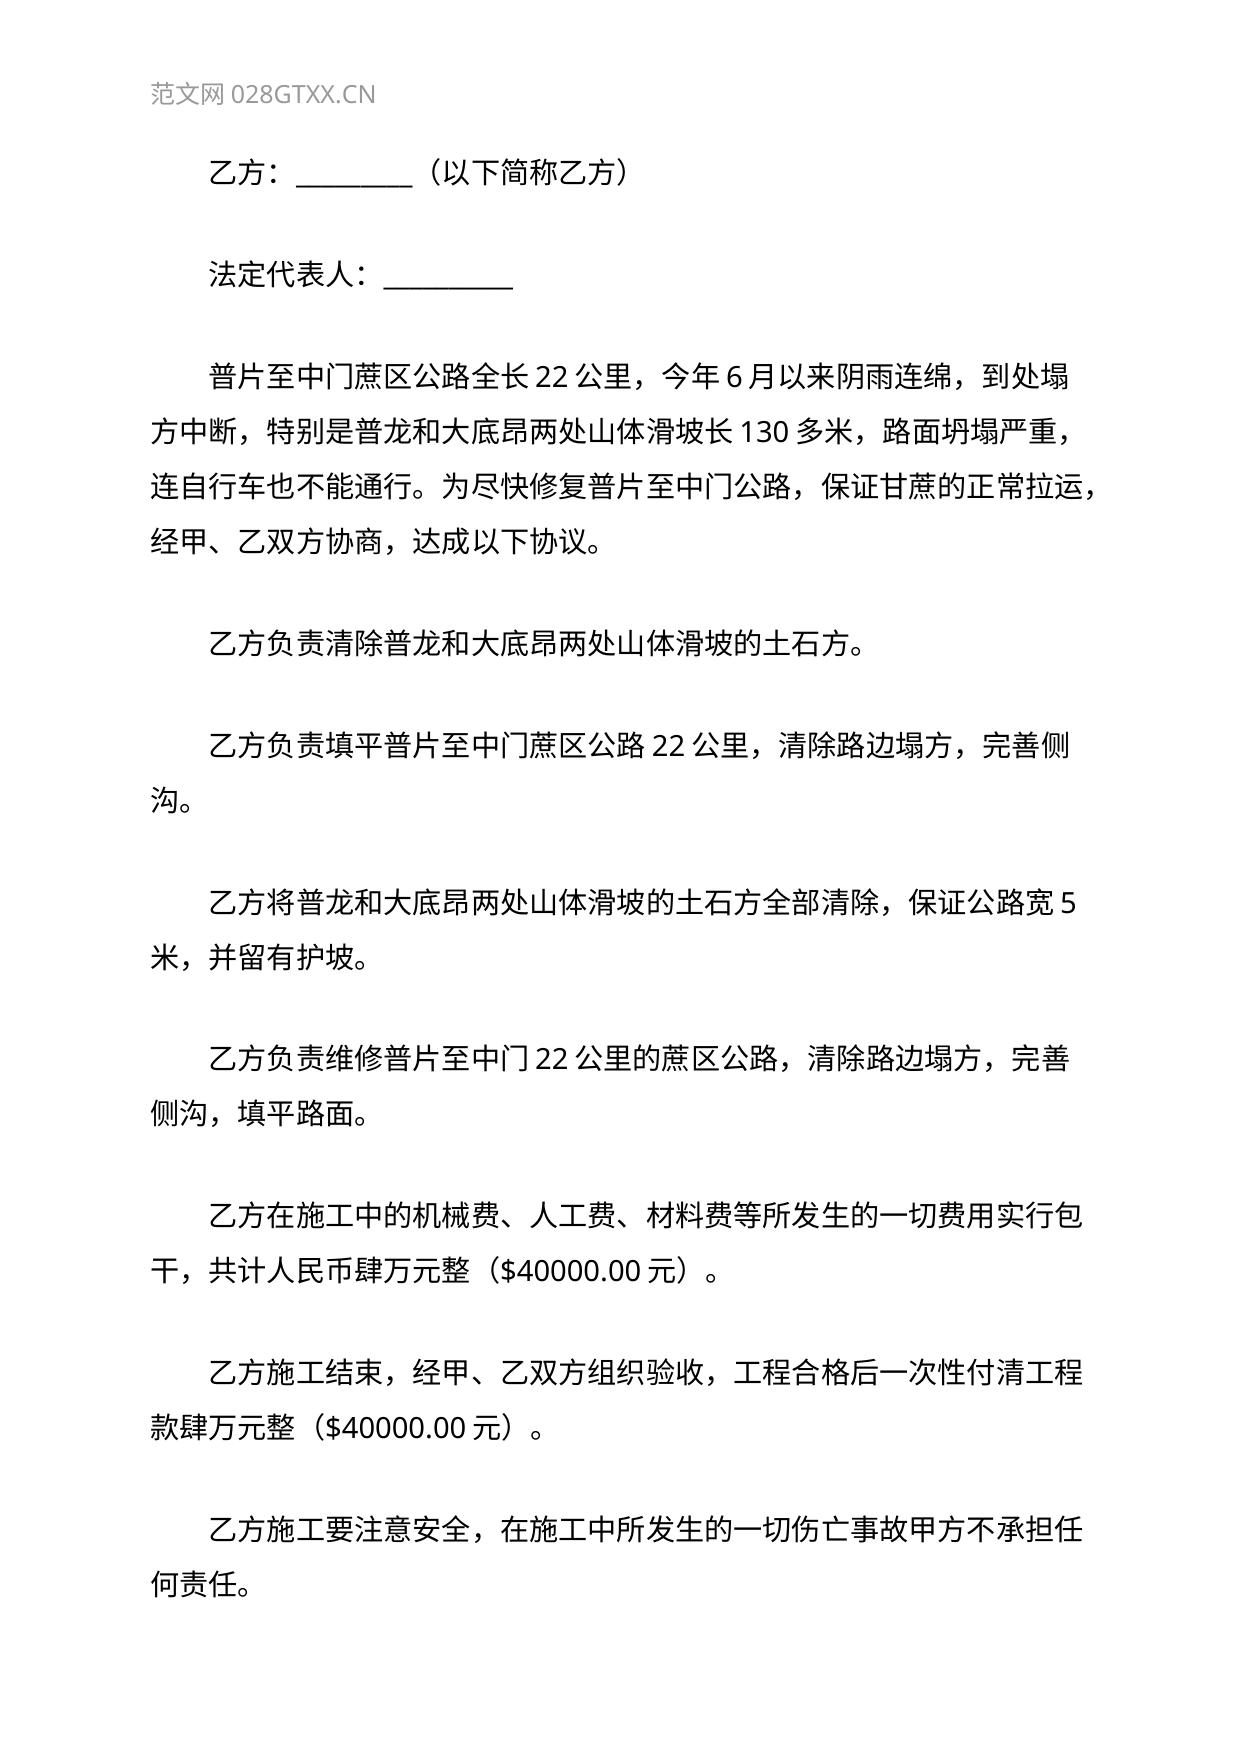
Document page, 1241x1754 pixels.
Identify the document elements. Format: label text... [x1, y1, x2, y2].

text 普片至中门蔗区公路全长22公里，今年6月以来阴雨连绵，到处塌方中断，特别是普龙和大底昂两处山体滑坡长130多米，路面坍塌严重，连自行车也不能通行。为尽快修复普片至中门公路，保证甘蔗的正常拉运，经甲、乙双方协商，达成以下协议。 [150, 354, 1090, 561]
text 乙方施工要注意安全，在施工中所发生的一切伤亡事故甲方不承担任何责任。 [150, 1506, 1090, 1604]
text 乙方负责维修普片至中门22公里的蔗区公路，清除路边塌方，完善侧沟，填平路面。 [150, 1036, 1090, 1133]
text 乙方施工结束，经甲、乙双方组织验收，工程合格后一次性付清工程款肆万元整（$40000.00元）。 [150, 1349, 1090, 1447]
text 乙方负责填平普片至中门蔗区公路22公里，清除路边塌方，完善侧沟。 [150, 722, 1090, 820]
text 乙方在施工中的机械费、人工费、材料费等所发生的一切费用实行包干，共计人民币肆万元整（$40000.00元）。 [150, 1193, 1090, 1290]
text 乙方：_________（以下简称乙方） [150, 150, 1090, 192]
text 乙方负责清除普龙和大底昂两处山体滑坡的土石方。 [150, 621, 1090, 663]
text 乙方将普龙和大底昂两处山体滑坡的土石方全部清除，保证公路宽5米，并留有护坡。 [150, 879, 1090, 976]
text 法定代表人：__________ [150, 252, 1090, 294]
